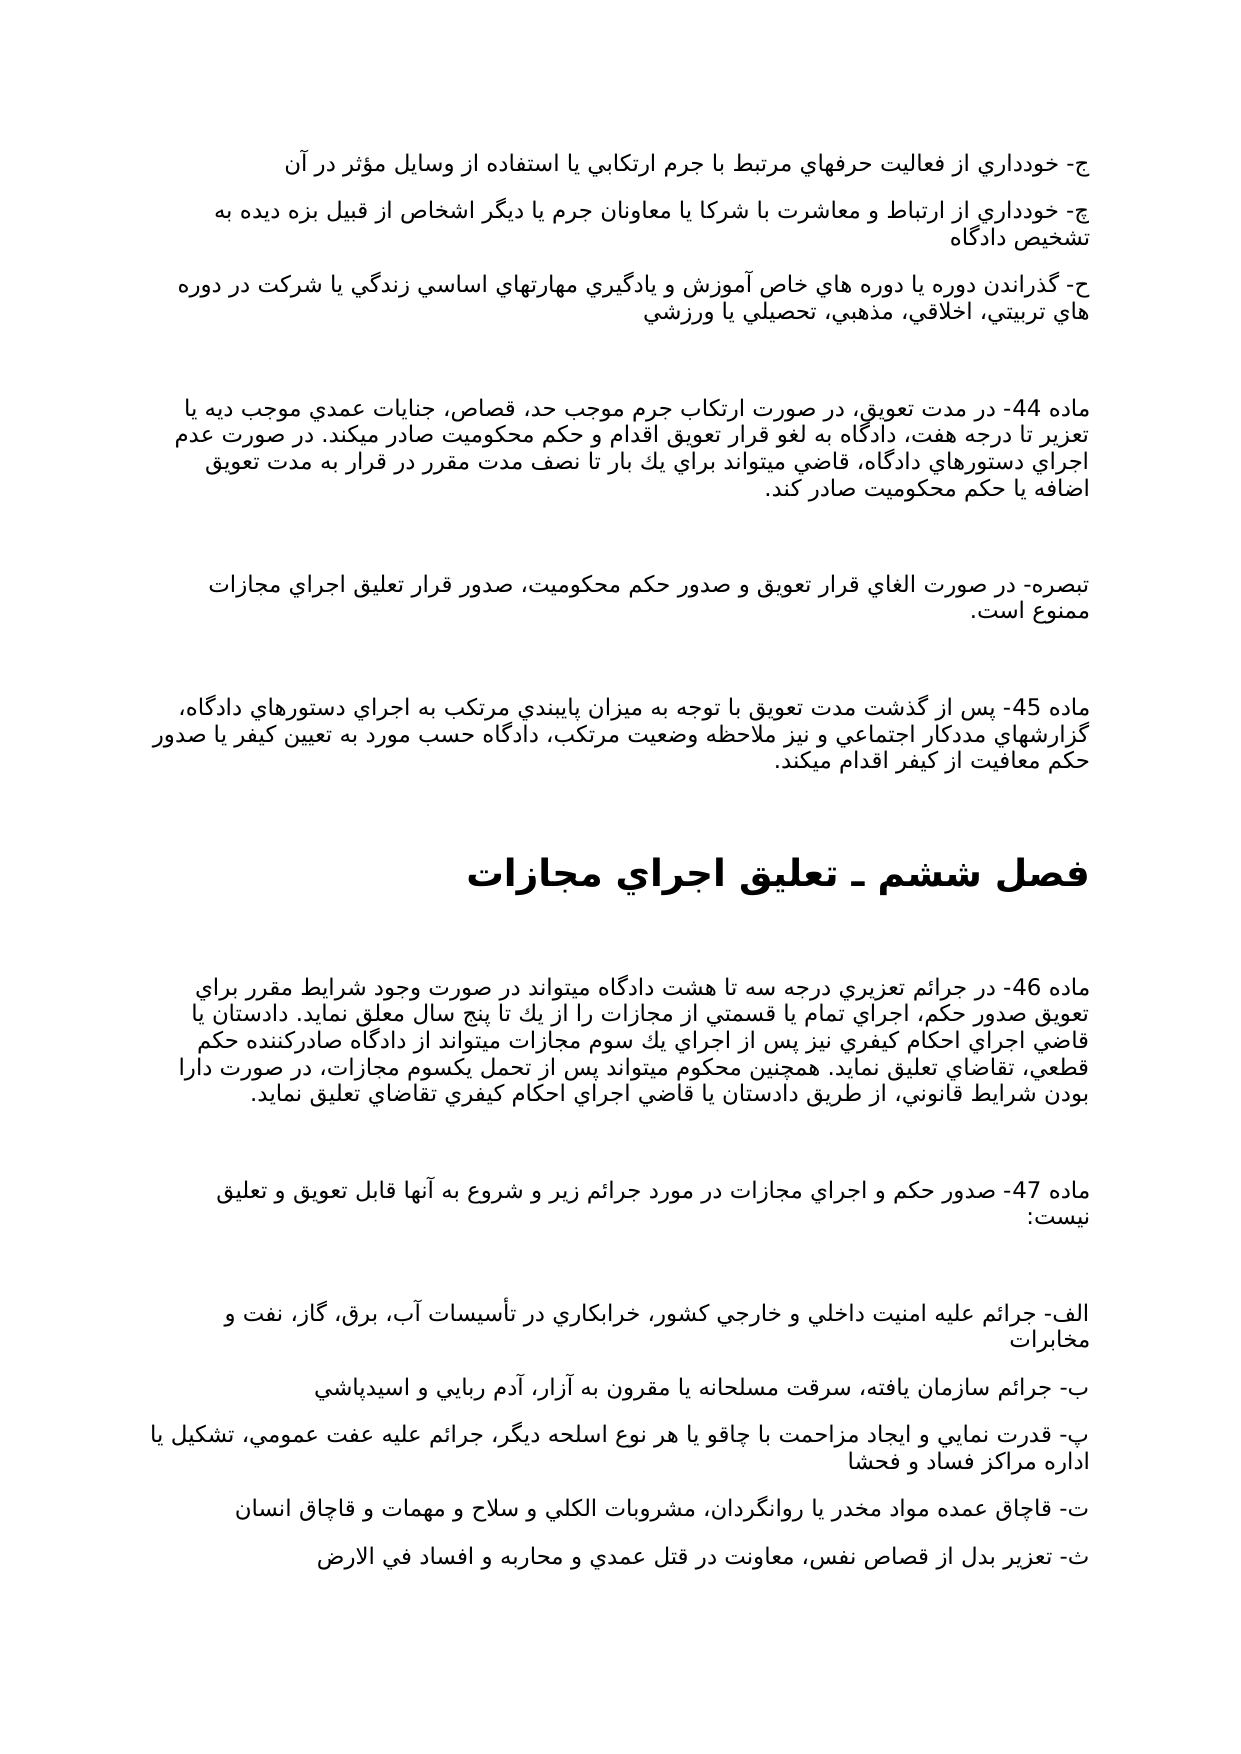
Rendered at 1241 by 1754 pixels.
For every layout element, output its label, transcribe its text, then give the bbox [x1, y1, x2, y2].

text تبصره- در صورت الغاي قرار تعويق و صدور حكم محكوميت، صدور قرار تعليق اجراي مجازات ممنوع است. [150, 571, 1090, 624]
text الف- جرائم عليه امنيت داخلي و خارجي كشور، خرابكاري در تأسيسات آب، برق، گاز، نفت و مخابرات [150, 1300, 1090, 1353]
text ماده 47- صدور حكم و اجراي مجازات در مورد جرائم زير و شروع به آنها قابل تعويق و تعليق نيست: [150, 1177, 1090, 1230]
text ماده 45- پس از گذشت مدت تعويق با توجه به ميزان پايبندي مرتكب به اجراي دستورهاي دادگاه، گزارشهاي مددكار اجتماعي و نيز ملاحظه وضعيت مرتكب، دادگاه حسب مورد به تعيين كيفر يا صدور حكم معافيت از كيفر اقدام ميكند. [150, 694, 1090, 774]
text ماده 46- در جرائم تعزيري درجه سه تا هشت دادگاه ميتواند در صورت وجود شرايط مقرر براي تعويق صدور حكم، اجراي تمام يا قسمتي از مجازات را از يك تا پنج سال معلق نمايد. دادستان يا قاضي اجراي احكام كيفري نيز پس از اجراي يك سوم مجازات ميتواند از دادگاه صادركننده حكم قطعي، تقاضاي تعليق نمايد. همچنين محكوم ميتواند پس از تحمل يكسوم مجازات، در صورت دارا بودن شرايط قانوني، از طريق دادستان يا قاضي اجراي احكام كيفري تقاضاي تعليق نمايد. [150, 974, 1090, 1107]
text ح- گذراندن دوره يا دوره هاي خاص آموزش و يادگيري مهارتهاي اساسي زندگي يا شركت در دوره هاي تربيتي، اخلاقي، مذهبي، تحصيلي يا ورزشي [150, 272, 1090, 325]
text چ- خودداري از ارتباط و معاشرت با شركا يا معاونان جرم يا ديگر اشخاص از قبيل بزه ديده به تشخيص دادگاه [150, 197, 1090, 251]
text ت- قاچاق عمده مواد مخدر يا روانگردان، مشروبات الكلي و سلاح و مهمات و قاچاق انسان [150, 1496, 1090, 1522]
text ب- جرائم سازمان يافته، سرقت مسلحانه يا مقرون به آزار، آدم ربايي و اسيدپاشي [150, 1374, 1090, 1401]
text ماده 44- در مدت تعويق، در صورت ارتكاب جرم موجب حد، قصاص، جنايات عمدي موجب ديه يا تعزير تا درجه هفت، دادگاه به لغو قرار تعويق اقدام و حكم محكوميت صادر ميكند. در صورت عدم اجراي دستورهاي دادگاه، قاضي ميتواند براي يك بار تا نصف مدت مقرر در قرار به مدت تعويق اضافه يا حكم محكوميت صادر كند. [150, 395, 1090, 501]
text پ- قدرت نمايي و ايجاد مزاحمت با چاقو يا هر نوع اسلحه ديگر، جرائم عليه عفت عمومي، تشكيل يا اداره مراكز فساد و فحشا [150, 1421, 1090, 1475]
text ج- خودداري از فعاليت حرفهاي مرتبط با جرم ارتكابي يا استفاده از وسايل مؤثر در آن [150, 150, 1090, 177]
text ث- تعزير بدل از قصاص نفس، معاونت در قتل عمدي و محاربه و افساد في الارض [150, 1543, 1090, 1570]
subtitle فصل ششم ـ تعليق اجراي مجازات [150, 852, 1090, 896]
